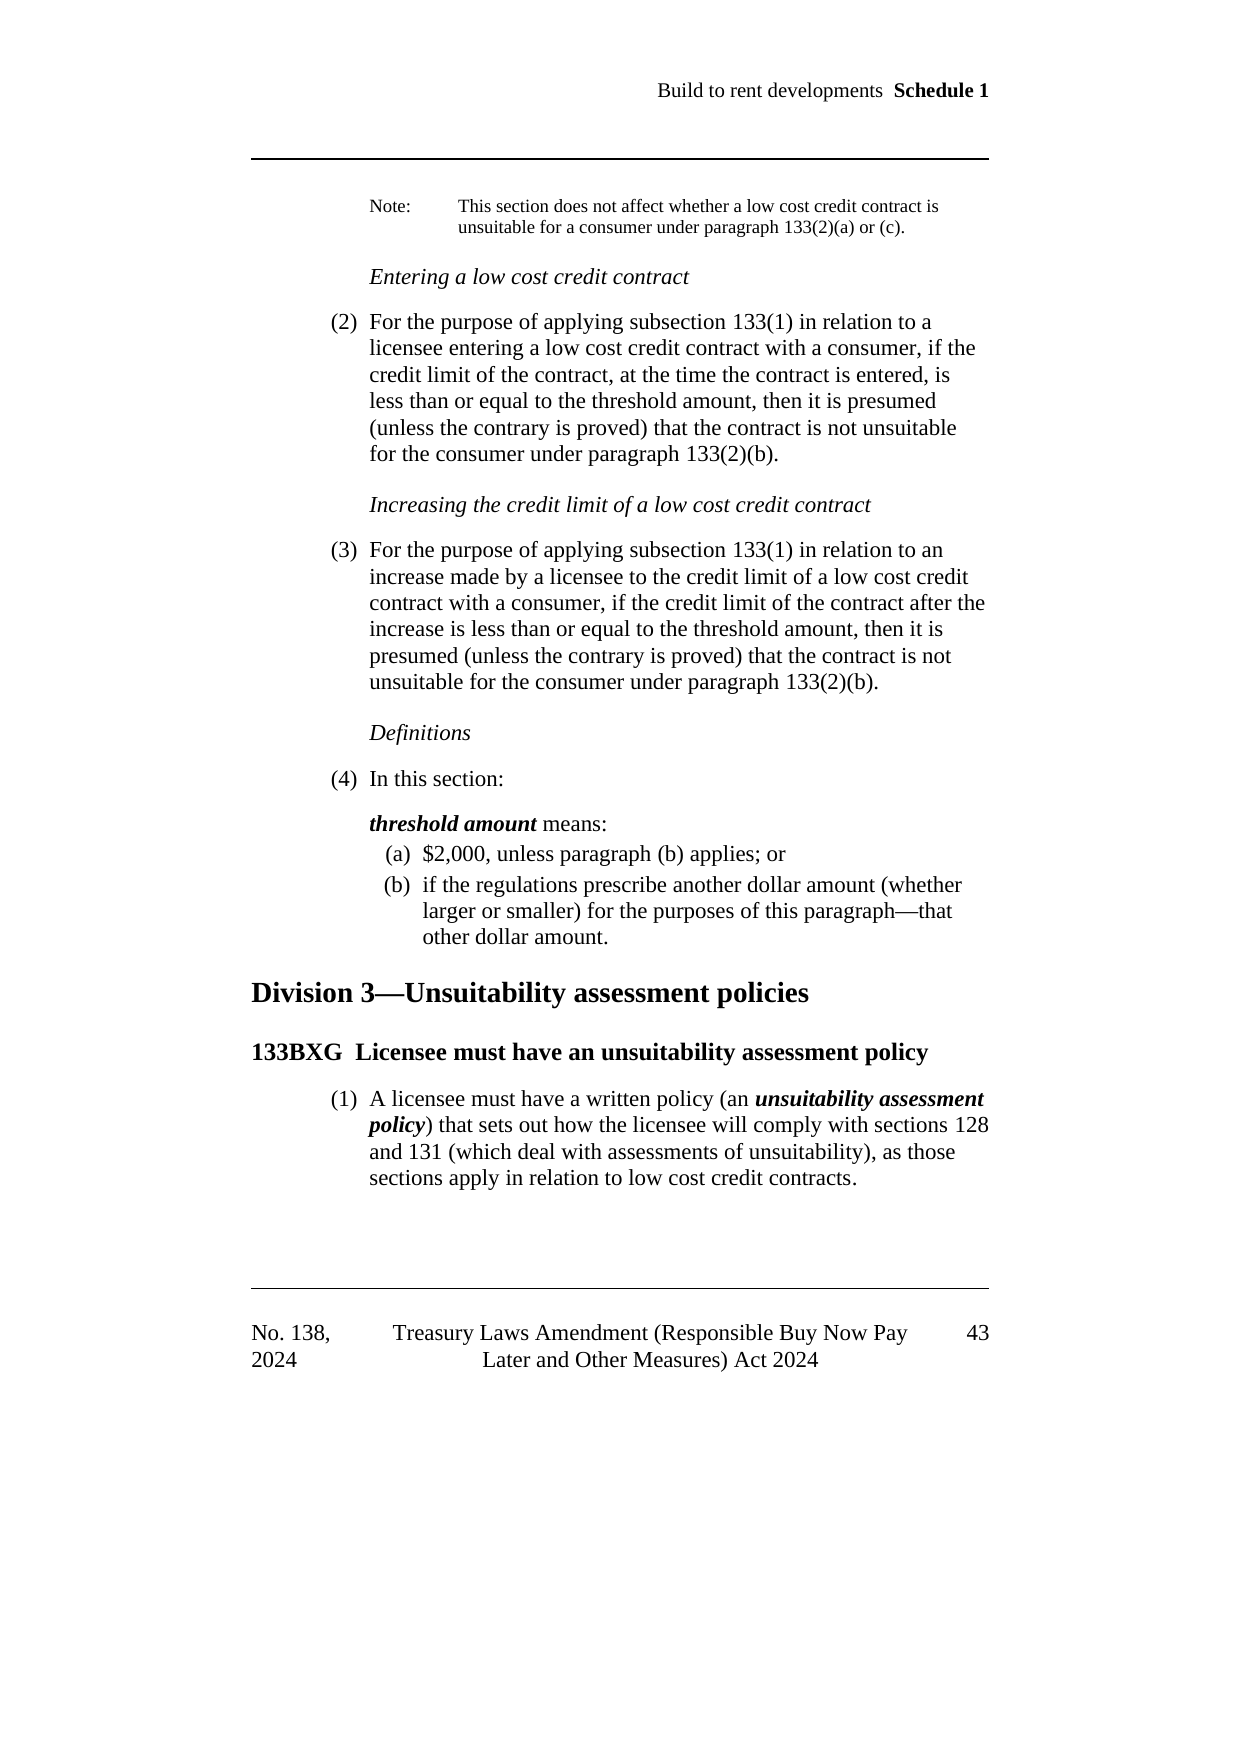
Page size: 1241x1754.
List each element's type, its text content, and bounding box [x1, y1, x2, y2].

text (3) For the purpose of applying subsection 133(1) in relation to an increase made by a licensee to the credit limit of a low cost credit contract with a consumer, if the credit limit of the contract after the increase is less than or equal to the threshold amount, then it is presumed (unless the contrary is proved) that the contract is not unsuitable for the consumer under paragraph 133(2)(b). [251, 536, 989, 694]
text (b) if the regulations prescribe another dollar amount (whether larger or smaller) for the purposes of this paragraph—that other dollar amount. [251, 871, 989, 950]
text Note: This section does not affect whether a low cost credit contract is unsuitable for a consumer under paragraph 133(2)(a) or (c). [369, 195, 989, 238]
text (4) In this section: [251, 764, 989, 791]
text (a) $2,000, unless paragraph (b) applies; or [251, 840, 989, 867]
text Entering a low cost credit contract [369, 263, 989, 289]
text Definitions [369, 719, 989, 746]
text (1) A licensee must have a written policy (an unsuitability assessment policy) that sets out how the licensee will comply with sections 128 and 131 (which deal with assessments of unsuitability), as those sections apply in relation to low cost credit contracts. [251, 1085, 989, 1190]
text Increasing the credit limit of a low cost credit contract [369, 491, 989, 518]
text (2) For the purpose of applying subsection 133(1) in relation to a licensee entering a low cost credit contract with a consumer, if the credit limit of the contract, at the time the contract is entered, is less than or equal to the threshold amount, then it is presumed (unless the contrary is proved) that the contract is not unsuitable for the consumer under paragraph 133(2)(b). [251, 308, 989, 466]
text threshold amount means: [369, 810, 989, 836]
text Division 3—Unsuitability assessment policies [251, 975, 989, 1008]
text 133BXG Licensee must have an unsuitability assessment policy [251, 1037, 989, 1066]
